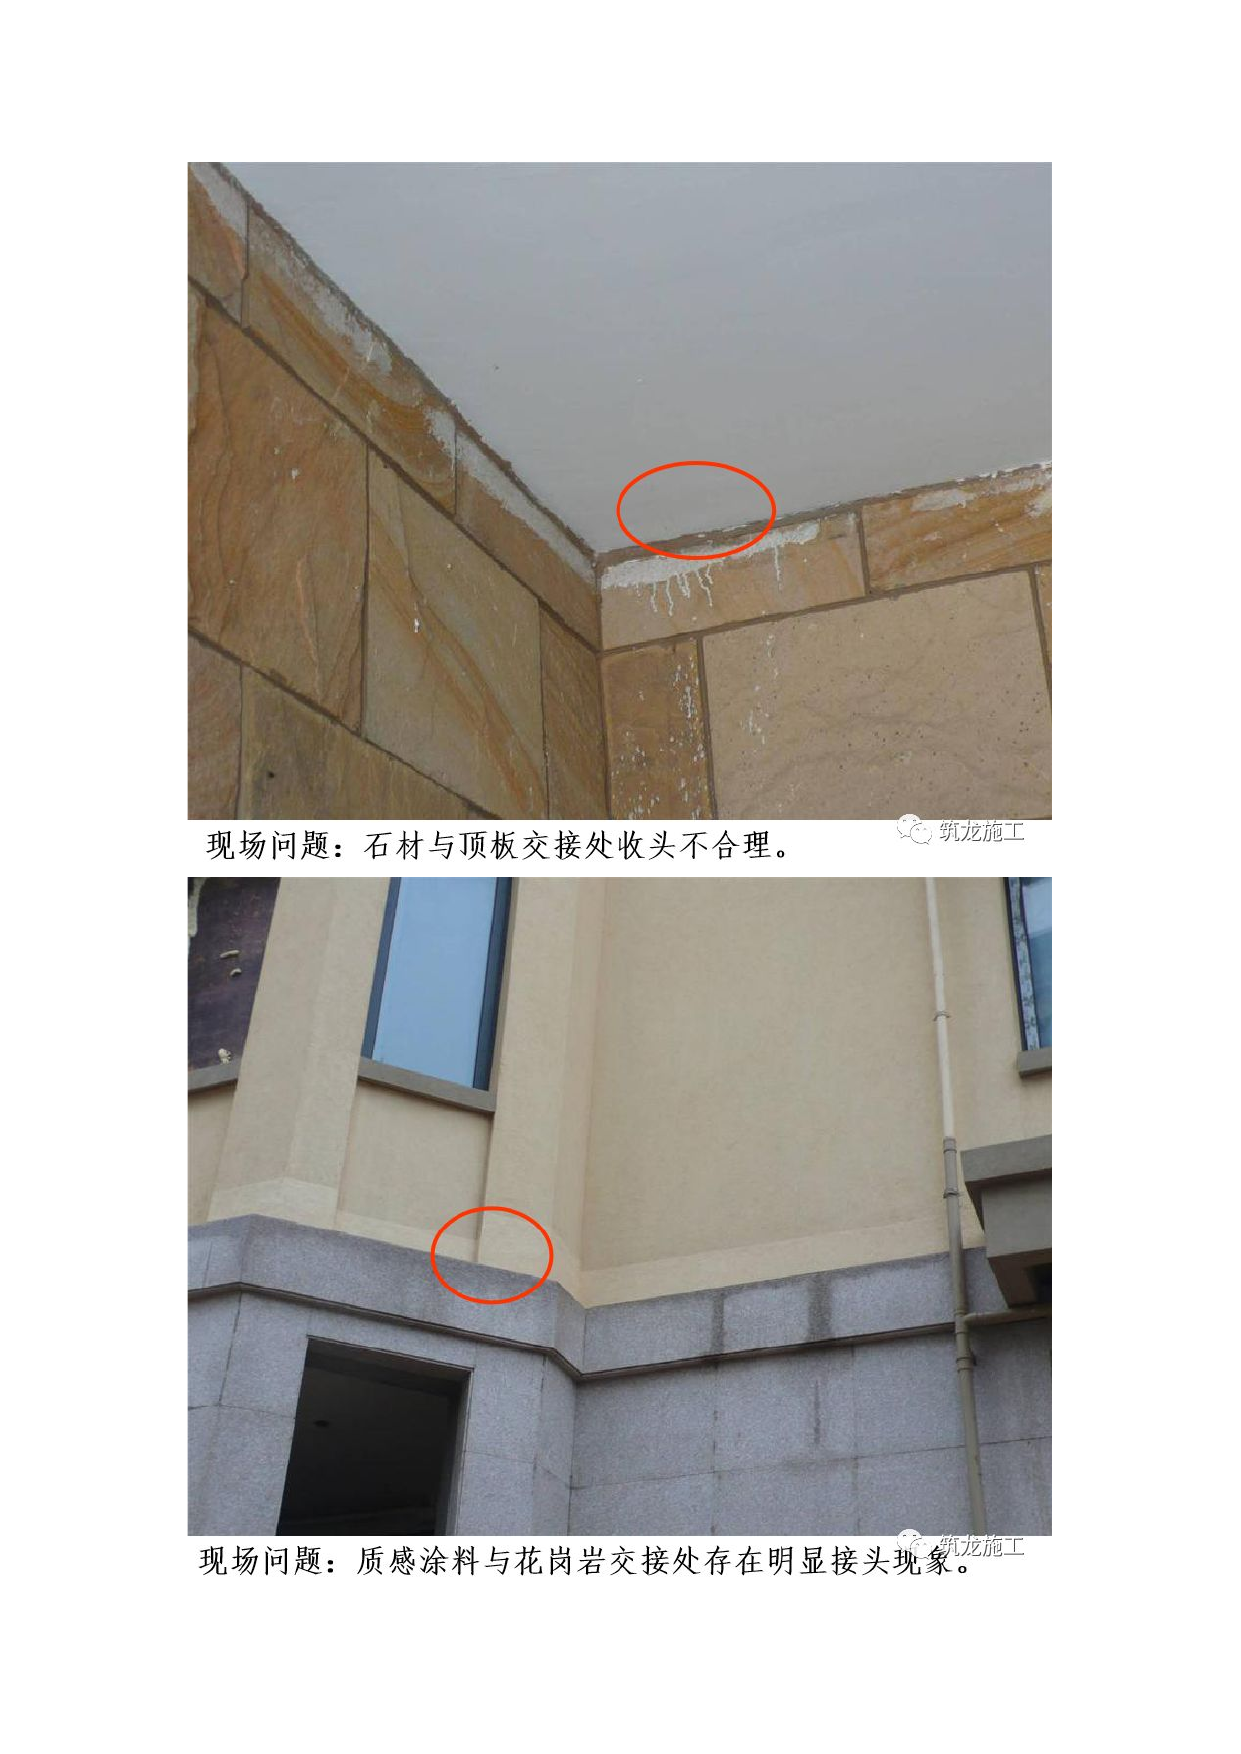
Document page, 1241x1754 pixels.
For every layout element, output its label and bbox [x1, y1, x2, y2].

picture [187, 162, 1052, 869]
picture [187, 877, 1052, 1584]
